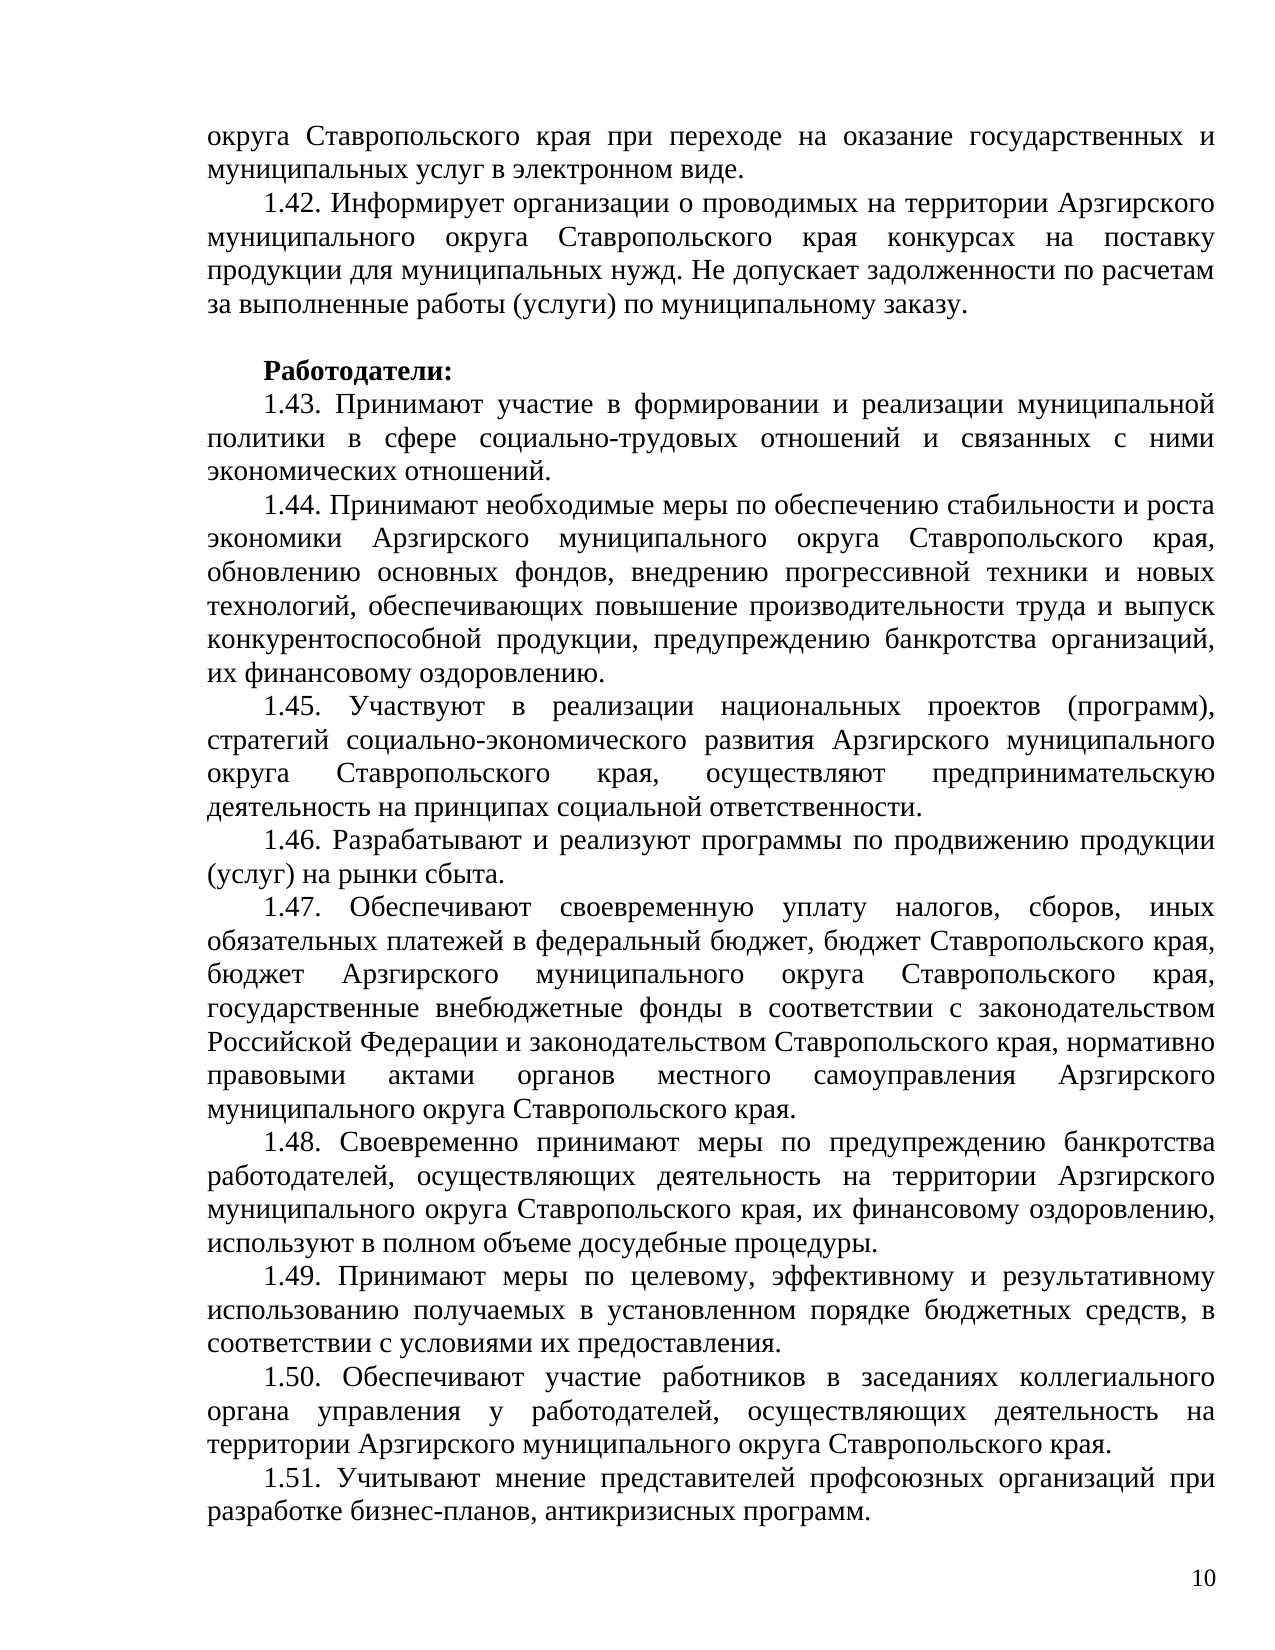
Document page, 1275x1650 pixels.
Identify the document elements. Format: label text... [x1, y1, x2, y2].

text 1.45. Участвуют в реализации национальных проектов (программ), стратегий социально-экономического развития Арзгирского муниципального округа Ставропольского края, осуществляют предпринимательскую деятельность на принципах социальной ответственности. [207, 688, 1216, 822]
text 1.48. Своевременно принимают меры по предупреждению банкротства работодателей, осуществляющих деятельность на территории Арзгирского муниципального округа Ставропольского края, их финансовому оздоровлению, используют в полном объеме досудебные процедуры. [207, 1124, 1216, 1258]
text 1.49. Принимают меры по целевому, эффективному и результативному использованию получаемых в установленном порядке бюджетных средств, в соответствии с условиями их предоставления. [207, 1258, 1216, 1359]
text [207, 118, 1216, 185]
text 1.44. Принимают необходимые меры по обеспечению стабильности и роста экономики Арзгирского муниципального округа Ставропольского края, обновлению основных фондов, внедрению прогрессивной техники и новых технологий, обеспечивающих повышение производительности труда и выпуск конкурентоспособной продукции, предупреждению банкротства организаций, их финансовому оздоровлению. [207, 487, 1216, 688]
text Работодатели: [207, 353, 1216, 386]
text 1.50. Обеспечивают участие работников в заседаниях коллегиального органа управления у работодателей, осуществляющих деятельность на территории Арзгирского муниципального округа Ставропольского края. [207, 1359, 1216, 1460]
text 1.42. Информирует организации о проводимых на территории Арзгирского муниципального округа Ставропольского края конкурсах на поставку продукции для муниципальных нужд. Не допускает задолженности по расчетам за выполненные работы (услуги) по муниципальному заказу. [207, 185, 1216, 319]
text 1.46. Разрабатывают и реализуют программы по продвижению продукции (услуг) на рынки сбыта. [207, 822, 1216, 889]
text 1.43. Принимают участие в формировании и реализации муниципальной политики в сфере социально-трудовых отношений и связанных с ними экономических отношений. [207, 386, 1216, 487]
text 1.47. Обеспечивают своевременную уплату налогов, сборов, иных обязательных платежей в федеральный бюджет, бюджет Ставропольского края, бюджет Арзгирского муниципального округа Ставропольского края, государственные внебюджетные фонды в соответствии с законодательством Российской Федерации и законодательством Ставропольского края, нормативно правовыми актами органов местного самоуправления Арзгирского муниципального округа Ставропольского края. [207, 889, 1216, 1124]
text 1.51. Учитывают мнение представителей профсоюзных организаций при разработке бизнес-планов, антикризисных программ. [207, 1460, 1216, 1527]
